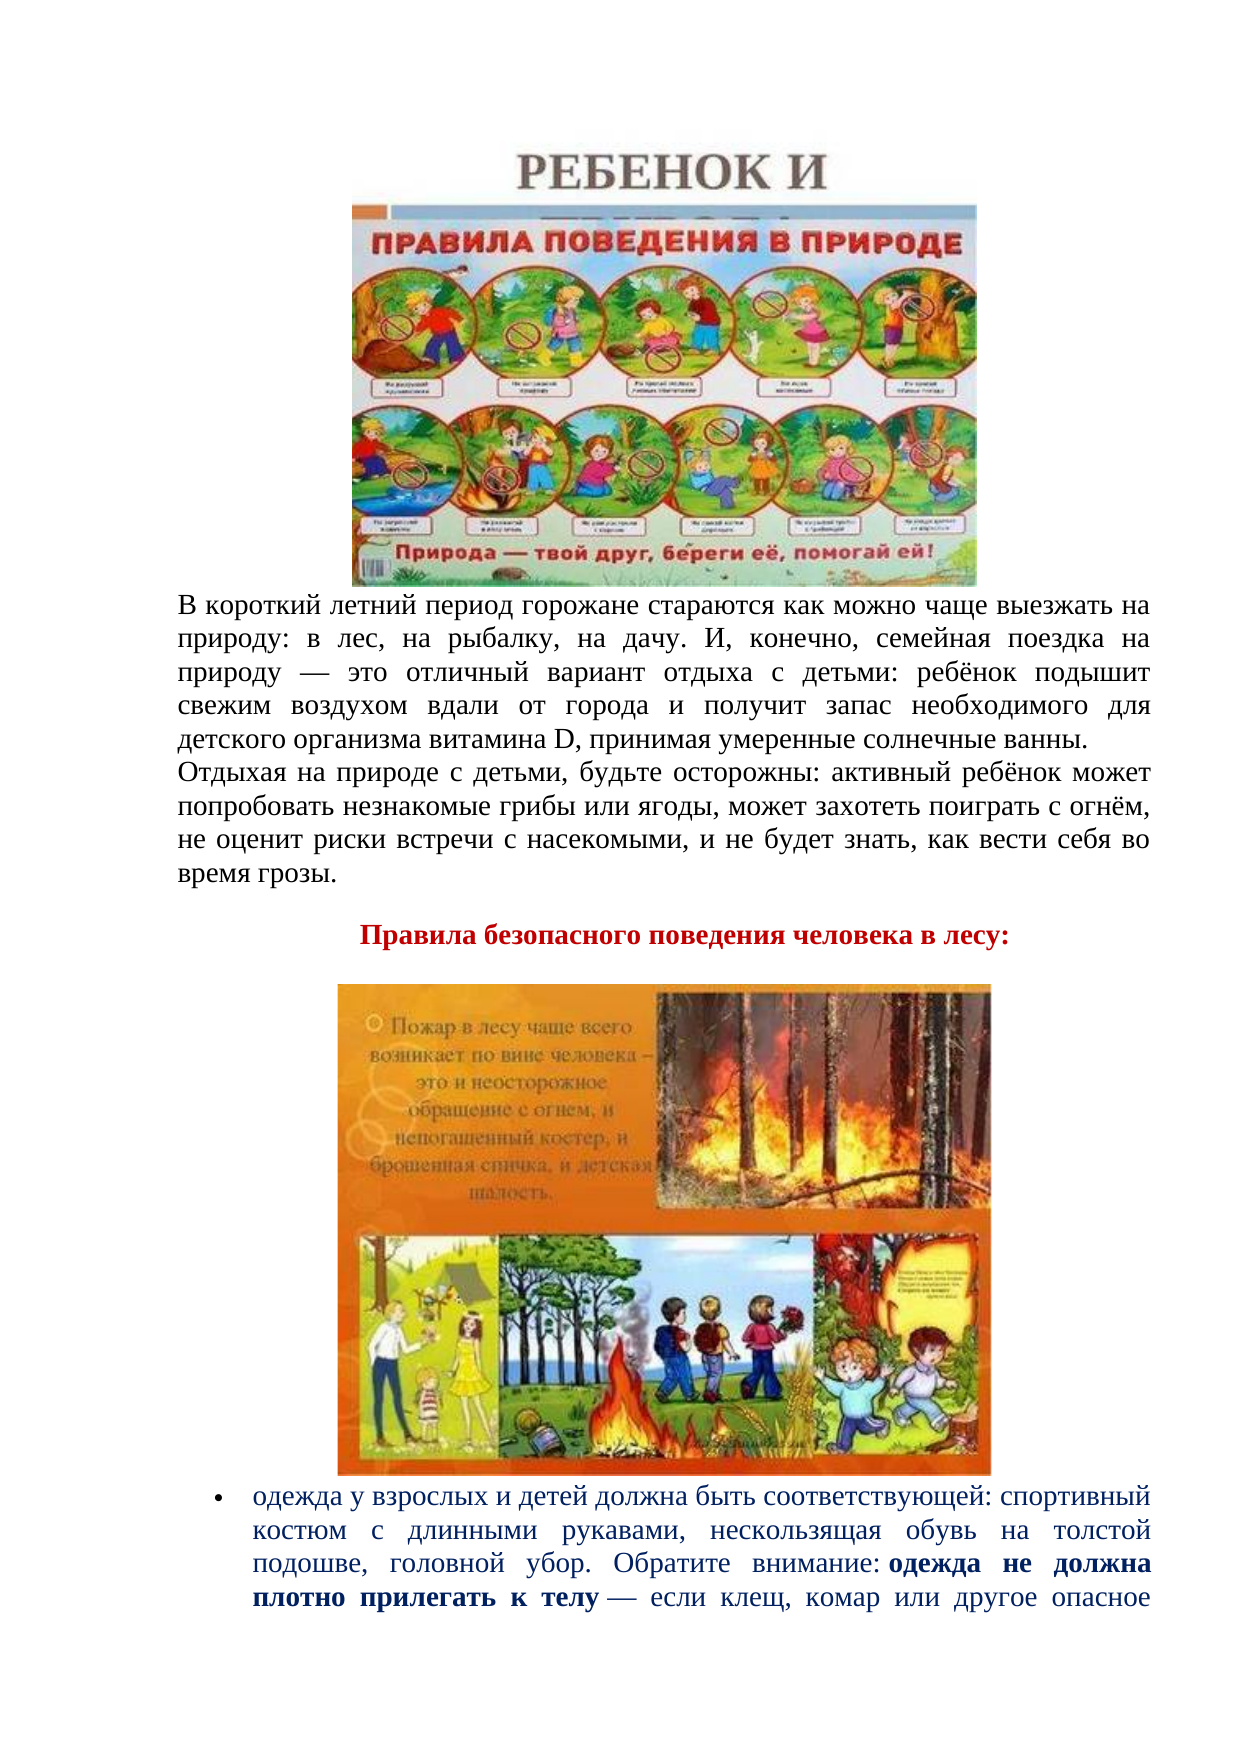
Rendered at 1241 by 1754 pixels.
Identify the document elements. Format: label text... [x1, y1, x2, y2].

text Отдыхая на природе с детьми, будьте осторожны: активный ребёнок может попробовать незнакомые грибы или ягоды, может захотеть поиграть с огнём, не оценит риски встречи с насекомыми, и не будет знать, как вести себя во время грозы. [177, 754, 1152, 889]
text В короткий летний период горожане стараются как можно чаще выезжать на природу: в лес, на рыбалку, на дачу. И, конечно, семейная поездка на природу — это отличный вариант отдыха с детьми: ребёнок подышит свежим воздухом вдали от города и получит запас необходимого для детского организма витамина D, принимая умеренные солнечные ванны. [177, 587, 1152, 754]
picture [352, 118, 977, 587]
text Правила безопасного поведения человека в лесу: [177, 917, 1152, 951]
picture [337, 984, 992, 1476]
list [215, 1478, 1152, 1612]
